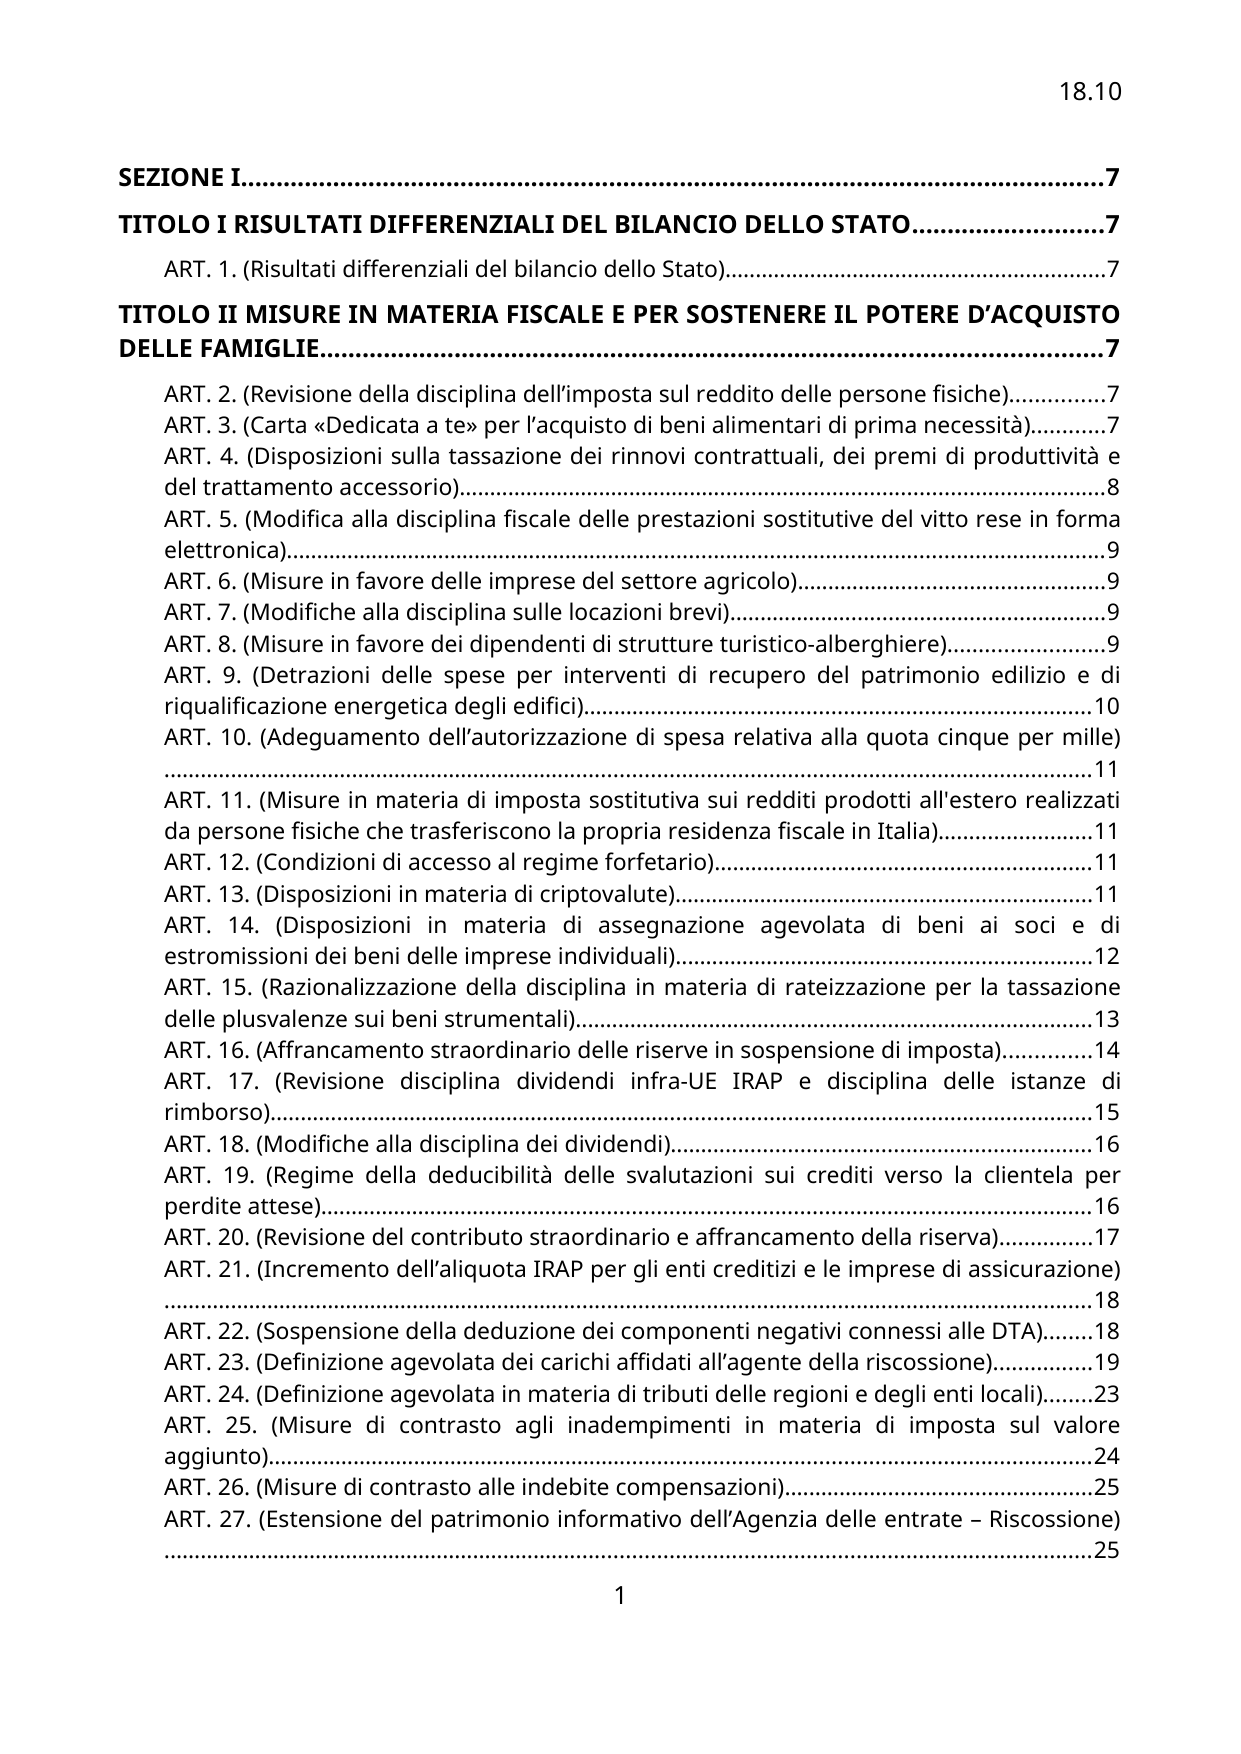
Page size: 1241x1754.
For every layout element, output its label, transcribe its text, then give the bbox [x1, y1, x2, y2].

text ART. 4. (Disposizioni sulla tassazione dei rinnovi contrattuali, dei premi di produttività e del trattamento accessorio) 8 [164, 440, 1122, 503]
text ART. 11. (Misure in materia di imposta sostitutiva sui redditi prodotti all'estero realizzati da persone fisiche che trasferiscono la propria residenza fiscale in Italia) 11 [164, 784, 1122, 846]
text ART. 23. (Definizione agevolata dei carichi affidati all’agente della riscossione) 19 [164, 1346, 1122, 1378]
text ART. 5. (Modifica alla disciplina fiscale delle prestazioni sostitutive del vitto rese in forma elettronica) 9 [164, 503, 1122, 565]
text ART. 2. (Revisione della disciplina dell’imposta sul reddito delle persone fisiche) 7 [164, 378, 1122, 409]
text ART. 17. (Revisione disciplina dividendi infra-UE IRAP e disciplina delle istanze di rimborso) 15 [164, 1065, 1122, 1128]
text ART. 9. (Detrazioni delle spese per interventi di recupero del patrimonio edilizio e di riqualificazione energetica degli edifici) 10 [164, 659, 1122, 721]
text ART. 20. (Revisione del contributo straordinario e affrancamento della riserva) 17 [164, 1221, 1122, 1253]
text TITOLO I RISULTATI DIFFERENZIALI DEL BILANCIO DELLO STATO 7 [118, 207, 1122, 241]
text ART. 22. (Sospensione della deduzione dei componenti negativi connessi alle DTA) 18 [164, 1315, 1122, 1346]
text ART. 16. (Affrancamento straordinario delle riserve in sospensione di imposta) 14 [164, 1034, 1122, 1065]
text ART. 15. (Razionalizzazione della disciplina in materia di rateizzazione per la tassazione delle plusvalenze sui beni strumentali) 13 [164, 971, 1122, 1034]
text ART. 3. (Carta «Dedicata a te» per l’acquisto di beni alimentari di prima necessità) 7 [164, 409, 1122, 440]
text ART. 25. (Misure di contrasto agli inadempimenti in materia di imposta sul valore aggiunto) 24 [164, 1409, 1122, 1471]
text ART. 10. (Adeguamento dell’autorizzazione di spesa relativa alla quota cinque per mille) 11 [164, 721, 1122, 784]
text ART. 18. (Modifiche alla disciplina dei dividendi) 16 [164, 1128, 1122, 1159]
text Sezione I 7 [118, 160, 1122, 194]
text ART. 14. (Disposizioni in materia di assegnazione agevolata di beni ai soci e di estromissioni dei beni delle imprese individuali) 12 [164, 909, 1122, 971]
text ART. 27. (Estensione del patrimonio informativo dell’Agenzia delle entrate – Riscossione) 25 [164, 1503, 1122, 1565]
text ART. 19. (Regime della deducibilità delle svalutazioni sui crediti verso la clientela per perdite attese) 16 [164, 1159, 1122, 1221]
text ART. 8. (Misure in favore dei dipendenti di strutture turistico-alberghiere) 9 [164, 628, 1122, 659]
text ART. 12. (Condizioni di accesso al regime forfetario) 11 [164, 846, 1122, 878]
text ART. 1. (Risultati differenziali del bilancio dello Stato) 7 [164, 253, 1122, 284]
text TITOLO II MISURE IN MATERIA FISCALE E PER SOSTENERE IL POTERE D’ACQUISTO DELLE FAMIGLIE 7 [118, 297, 1122, 365]
text ART. 7. (Modifiche alla disciplina sulle locazioni brevi) 9 [164, 596, 1122, 628]
text ART. 24. (Definizione agevolata in materia di tributi delle regioni e degli enti locali) 23 [164, 1378, 1122, 1409]
text ART. 21. (Incremento dell’aliquota IRAP per gli enti creditizi e le imprese di assicurazione) 18 [164, 1253, 1122, 1315]
text ART. 26. (Misure di contrasto alle indebite compensazioni) 25 [164, 1471, 1122, 1503]
text ART. 6. (Misure in favore delle imprese del settore agricolo) 9 [164, 565, 1122, 596]
text ART. 13. (Disposizioni in materia di criptovalute) 11 [164, 878, 1122, 909]
